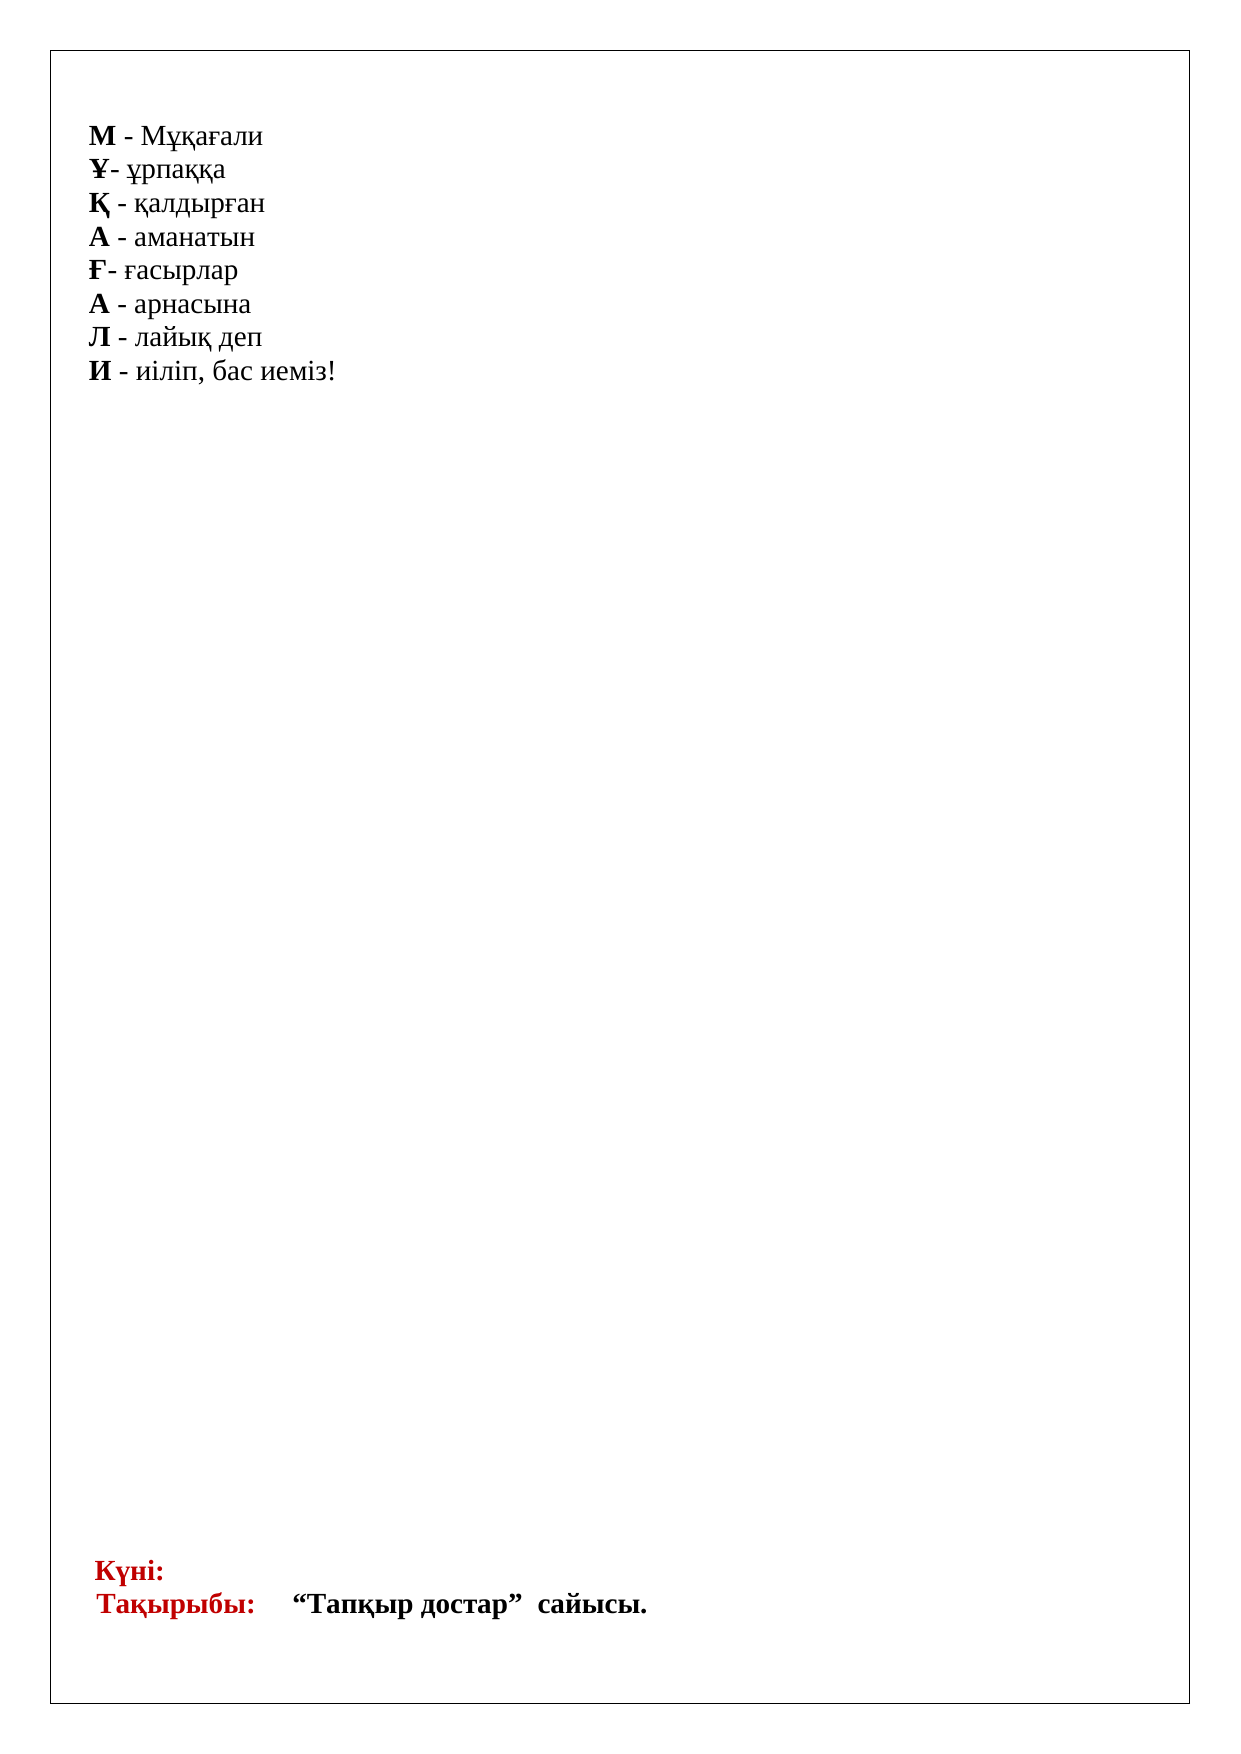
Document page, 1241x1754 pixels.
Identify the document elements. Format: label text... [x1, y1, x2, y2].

text Қ - қалдырған [89, 185, 1152, 219]
text А - аманатын [89, 219, 1152, 252]
text Ұ- ұрпаққа [89, 152, 1152, 185]
text А - арнасына [89, 286, 1152, 319]
text Күні: [89, 1553, 1152, 1587]
text Тақырыбы: “Тапқыр достар” сайысы. [89, 1587, 1152, 1620]
text Л - лайық деп [89, 319, 1152, 353]
text И - иіліп, бас иеміз! [89, 353, 1152, 386]
text Ғ- ғасырлар [89, 252, 1152, 286]
text М - Мұқағали [89, 118, 1152, 152]
